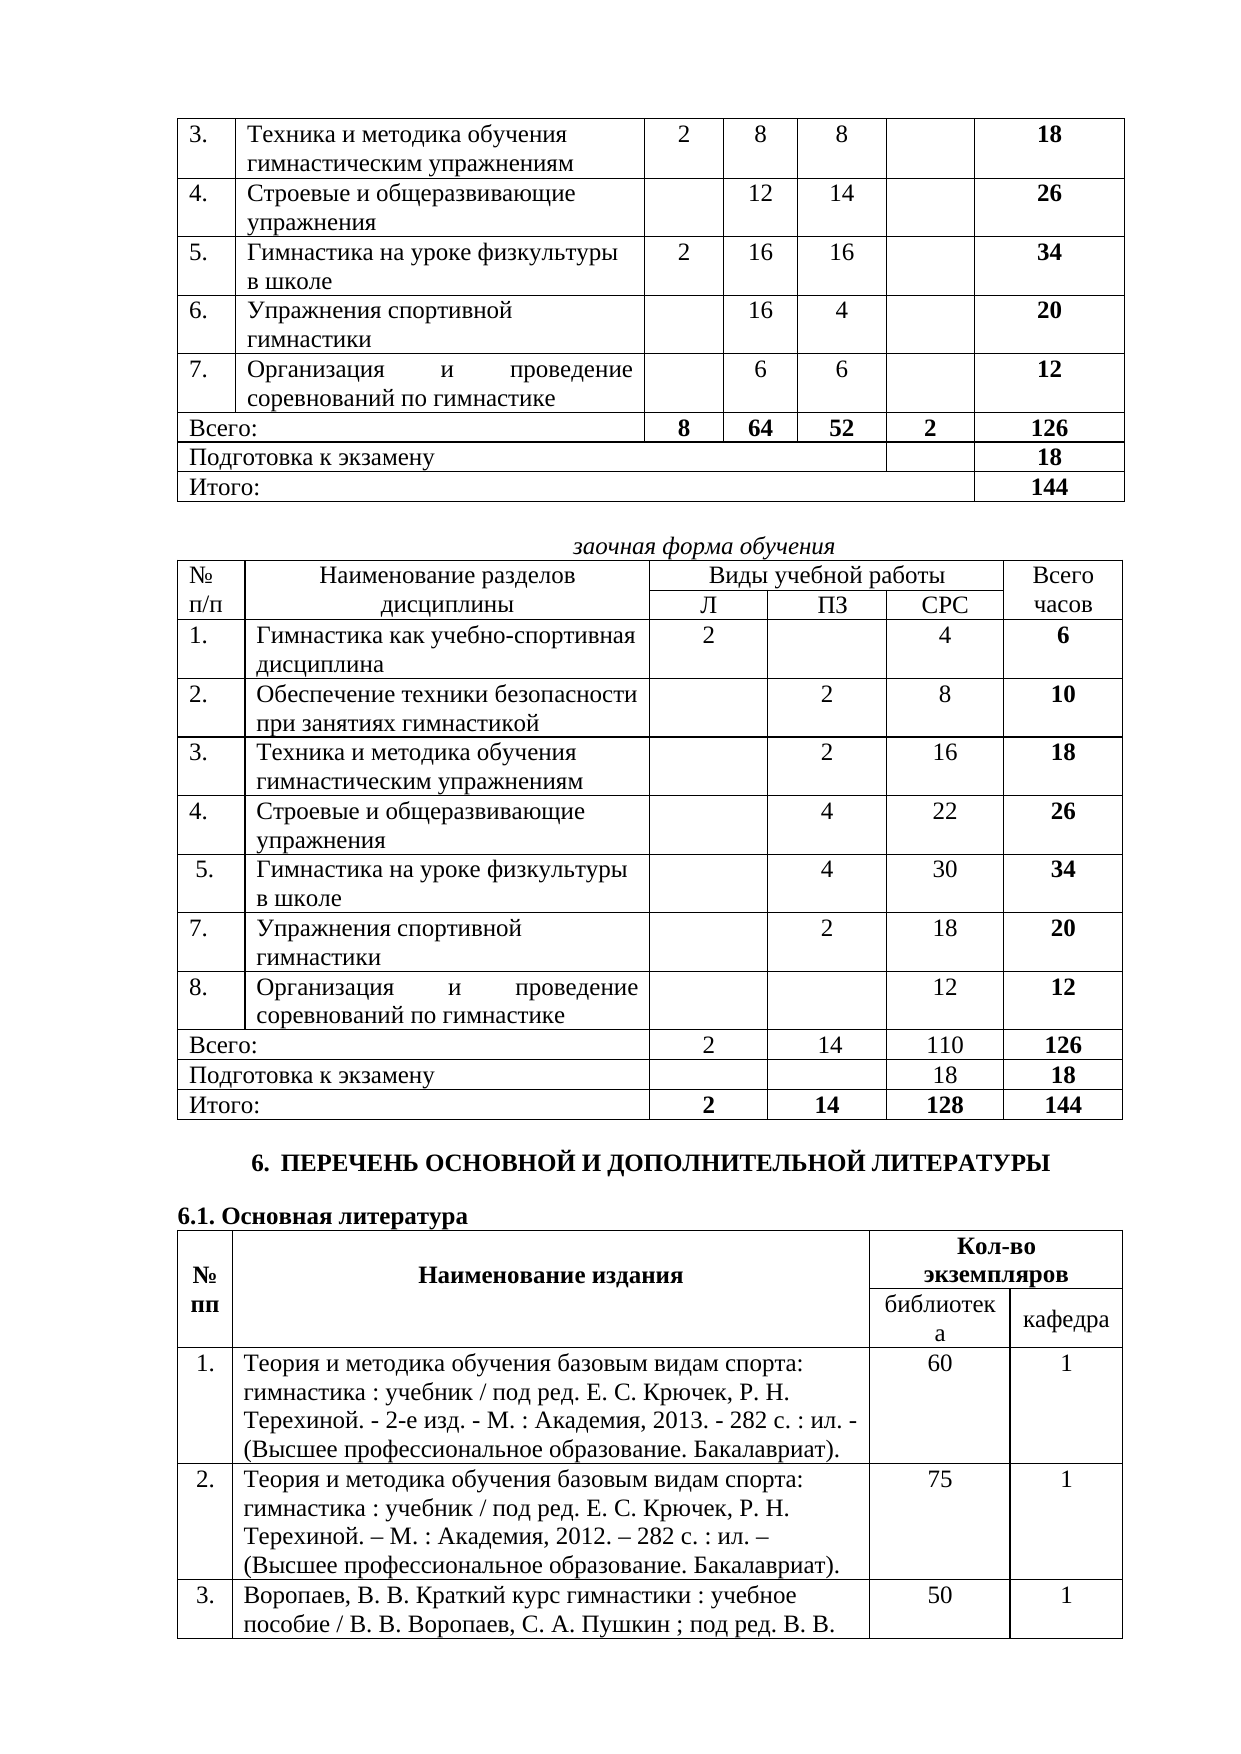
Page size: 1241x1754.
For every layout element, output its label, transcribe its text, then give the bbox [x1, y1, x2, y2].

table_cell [233, 1580, 869, 1637]
table_header № пп [178, 1231, 232, 1347]
text 6.1. Основная литература [177, 1201, 1122, 1230]
table_cell 20 [975, 296, 1124, 353]
table_cell [650, 972, 767, 1029]
table_cell [650, 738, 767, 795]
table_cell [887, 443, 974, 471]
table_cell 12 [1004, 972, 1122, 1029]
table_cell 6 [798, 354, 886, 412]
table_cell 2 [645, 119, 723, 177]
table_cell 34 [975, 237, 1124, 294]
table_cell 4 [887, 620, 1003, 678]
table_cell 2 [650, 620, 767, 678]
table_cell 18 [1004, 1060, 1122, 1089]
table_cell 26 [975, 179, 1124, 236]
table_cell Теория и методика обучения базовым видам спорта: гимнастика : учебник / под ред. Е. С. Крючек, Р. Н. Терехиной. – М. : Академия, 2012. – 282 с. : ил. – (Высшее профессиональное образование. Бакалавриат). [233, 1464, 869, 1579]
table_cell [887, 179, 974, 236]
table_cell 18 [887, 1060, 1003, 1089]
table_cell 2. [178, 679, 244, 736]
table_cell 16 [887, 738, 1003, 795]
table_cell 128 [887, 1090, 1003, 1118]
table_cell 5. [178, 237, 235, 294]
table_cell 1 [1011, 1464, 1122, 1579]
table_cell Теория и методика обучения базовым видам спорта: гимнастика : учебник / под ред. Е. С. Крючек, Р. Н. Терехиной. - 2-е изд. - М. : Академия, 2013. - 282 с. : ил. - (Высшее профессиональное образование. Бакалавриат). [233, 1348, 869, 1463]
table_cell [887, 237, 974, 294]
table_cell Итого: [178, 472, 974, 501]
table_cell 12 [887, 972, 1003, 1029]
table_cell [650, 796, 767, 853]
list заочная форма обучения [288, 531, 1122, 559]
table_cell [650, 1060, 767, 1089]
table_header Всего часов [1004, 561, 1122, 619]
table_cell 16 [724, 296, 797, 353]
table_cell Обеспечение техники безопасности при занятиях гимнастикой [246, 679, 649, 736]
table_cell [650, 679, 767, 736]
table_cell СРС [887, 591, 1003, 619]
table_cell 2 [768, 913, 886, 971]
table_cell Итого: [178, 1090, 649, 1118]
table_header Виды учебной работы [650, 561, 1003, 589]
table_cell [178, 1464, 232, 1579]
table_cell 12 [975, 354, 1124, 412]
table_cell [768, 1060, 886, 1089]
table_cell 50 [870, 1580, 1009, 1637]
table_cell 75 [870, 1464, 1009, 1579]
table_cell [887, 354, 974, 412]
table_cell 52 [798, 413, 886, 441]
table_cell 7. [178, 913, 244, 971]
table_cell 22 [887, 796, 1003, 853]
table_cell 2 [768, 738, 886, 795]
table_cell Организация и проведение соревнований по гимнастике [236, 354, 644, 412]
table_cell 4 [768, 796, 886, 853]
table_cell [768, 620, 886, 678]
table_cell 8 [645, 413, 723, 441]
table_cell [887, 119, 974, 177]
table_cell Техника и методика обучения гимнастическим упражнениям [236, 119, 644, 177]
table_header Кол-во экземпляров [870, 1231, 1122, 1288]
table_cell Строевые и общеразвивающие упражнения [236, 179, 644, 236]
table_cell Гимнастика на уроке физкультуры в школе [236, 237, 644, 294]
table_cell [887, 296, 974, 353]
table_cell 4 [768, 855, 886, 912]
table_cell ПЗ [768, 591, 886, 619]
table_cell 4. [178, 796, 244, 853]
table_cell библиотека [870, 1289, 1009, 1347]
table_cell 2 [645, 237, 723, 294]
table_cell 12 [724, 179, 797, 236]
table_cell 2 [650, 1090, 767, 1118]
table_cell 16 [724, 237, 797, 294]
table_cell 3. [178, 119, 235, 177]
table_cell [645, 296, 723, 353]
table_header № п/п [178, 561, 244, 619]
table_cell 34 [1004, 855, 1122, 912]
table_header Наименование издания [233, 1231, 869, 1347]
table_cell [650, 855, 767, 912]
table_cell 126 [975, 413, 1124, 441]
table_cell 14 [798, 179, 886, 236]
table_cell Упражнения спортивной гимнастики [236, 296, 644, 353]
table_cell кафедра [1011, 1289, 1122, 1347]
table_cell [768, 972, 886, 1029]
table_cell 1 [1011, 1580, 1122, 1637]
table_cell [178, 1348, 232, 1463]
table_cell 16 [798, 237, 886, 294]
table_cell 30 [887, 855, 1003, 912]
table_cell 1. [178, 620, 244, 678]
table_cell 64 [724, 413, 797, 441]
table_cell Техника и методика обучения гимнастическим упражнениям [246, 738, 649, 795]
table_cell Подготовка к экзамену [178, 443, 886, 471]
table_header Наименование разделов дисциплины [246, 561, 649, 619]
table_cell Гимнастика как учебно-спортивная дисциплина [246, 620, 649, 678]
table_cell 8 [887, 679, 1003, 736]
table_cell 2 [887, 413, 974, 441]
table_cell 20 [1004, 913, 1122, 971]
table_cell Организация и проведение соревнований по гимнастике [246, 972, 649, 1029]
table_cell 7. [178, 354, 235, 412]
table_cell 8 [798, 119, 886, 177]
table_cell 144 [1004, 1090, 1122, 1118]
table_cell Всего: [178, 1030, 649, 1059]
table_cell 6 [724, 354, 797, 412]
table_cell Подготовка к экзамену [178, 1060, 649, 1089]
table_cell [178, 1580, 232, 1637]
table_cell 8 [724, 119, 797, 177]
table_cell Упражнения спортивной гимнастики [246, 913, 649, 971]
table_cell 26 [1004, 796, 1122, 853]
table_cell 3. [178, 738, 244, 795]
table_cell 8. [178, 972, 244, 1029]
table_cell Л [650, 591, 767, 619]
table_cell 126 [1004, 1030, 1122, 1059]
table_cell Гимнастика на уроке физкультуры в школе [246, 855, 649, 912]
table_cell [645, 354, 723, 412]
table_cell 18 [1004, 738, 1122, 795]
table_cell 6 [1004, 620, 1122, 678]
table_cell 14 [768, 1090, 886, 1118]
table_cell Строевые и общеразвивающие упражнения [246, 796, 649, 853]
list Перечень основной и дополнительной литературы [251, 1148, 1122, 1177]
table_cell 18 [975, 119, 1124, 177]
table_cell 6. [178, 296, 235, 353]
table_cell 1 [1011, 1348, 1122, 1463]
table_cell [645, 179, 723, 236]
table_cell 18 [887, 913, 1003, 971]
table_cell 4. [178, 179, 235, 236]
table_cell 60 [870, 1348, 1009, 1463]
table_cell 5. [178, 855, 244, 912]
table_cell 144 [975, 472, 1124, 501]
table_cell 4 [798, 296, 886, 353]
table_cell 18 [975, 443, 1124, 471]
table_cell 110 [887, 1030, 1003, 1059]
table_cell [650, 913, 767, 971]
table_cell 2 [650, 1030, 767, 1059]
table_cell 2 [768, 679, 886, 736]
table_cell Всего: [178, 413, 644, 441]
table_cell 10 [1004, 679, 1122, 736]
table_cell 14 [768, 1030, 886, 1059]
